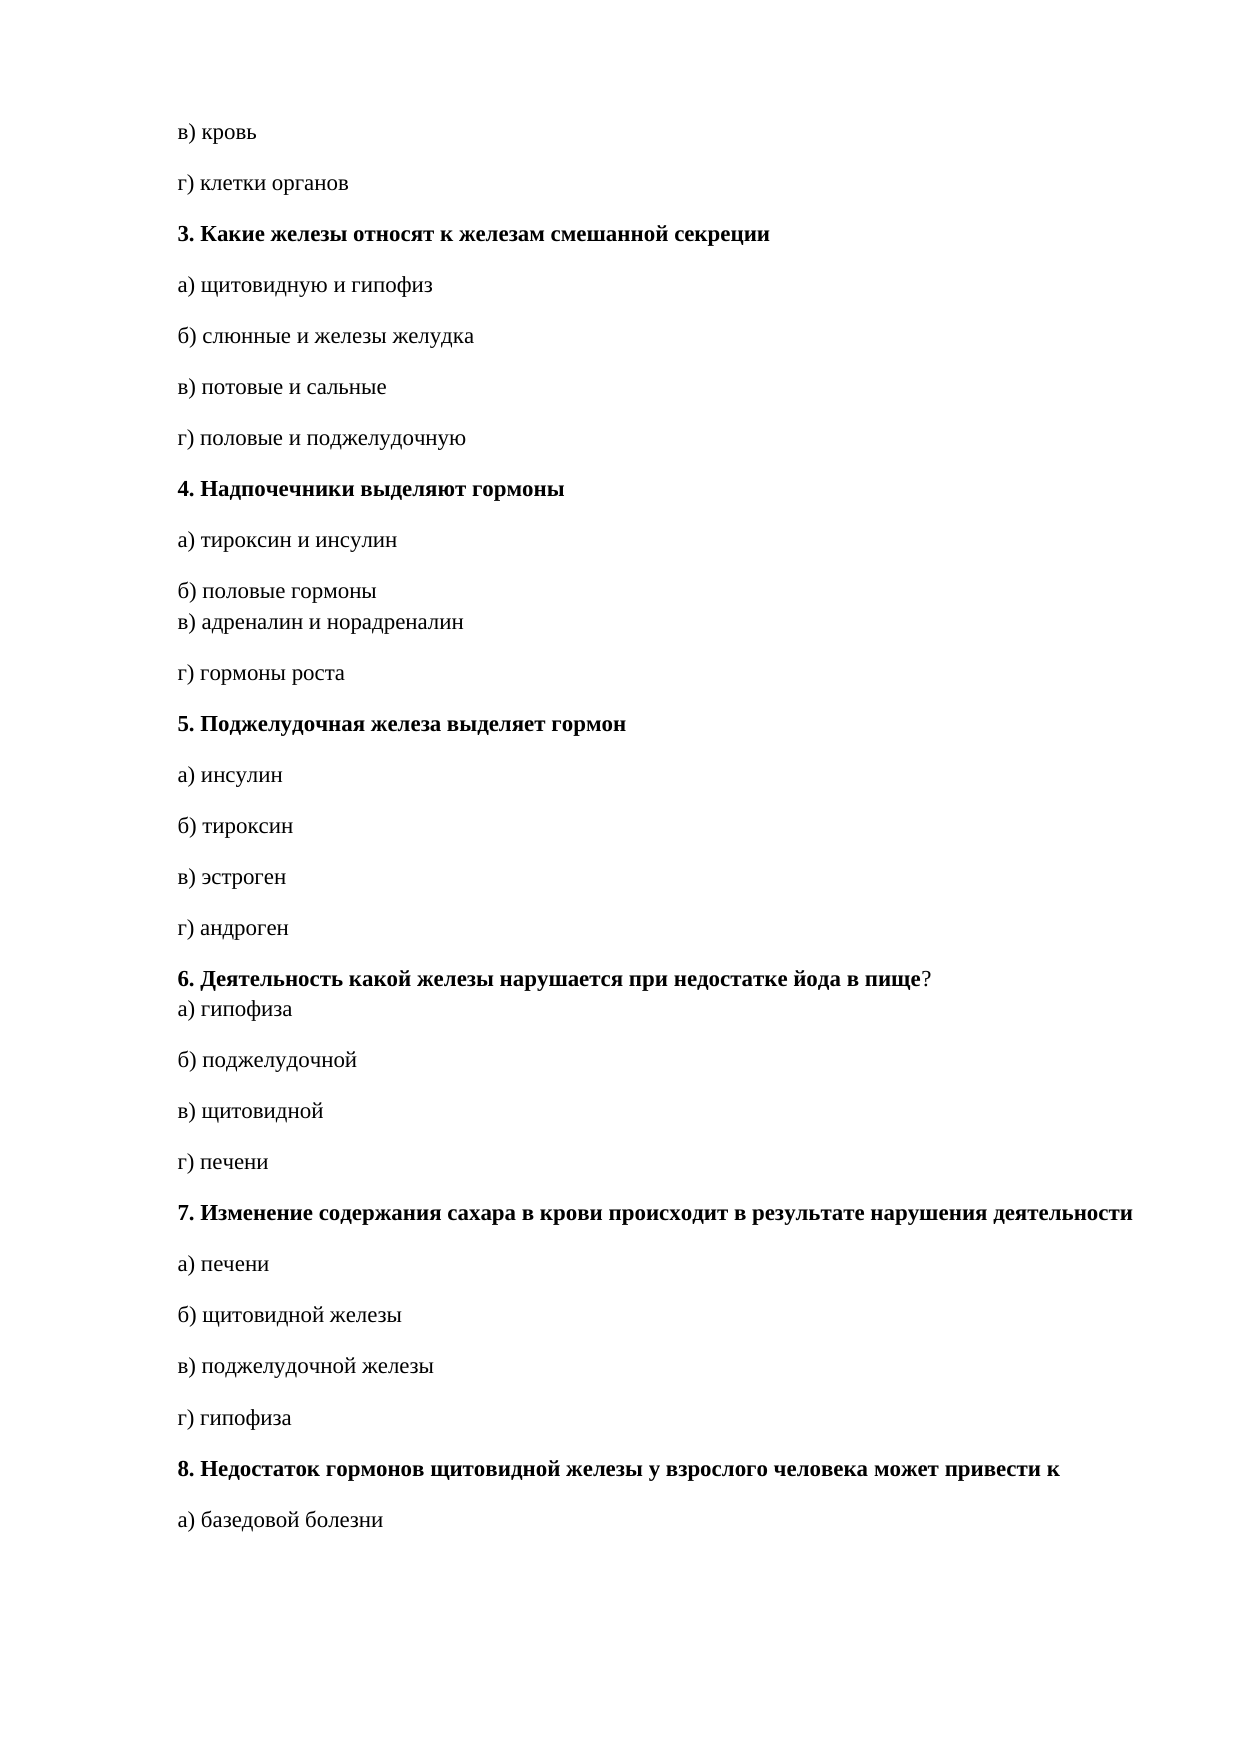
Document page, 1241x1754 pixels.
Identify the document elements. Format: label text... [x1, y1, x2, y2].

text в) поджелудочной железы [177, 1352, 1152, 1379]
text а) инсулин [177, 761, 1152, 787]
text а) щитовидную и гипофиз [177, 271, 1152, 298]
text г) гормоны роста [177, 659, 1152, 685]
text 5. Поджелудочная железа выделяет гормон [177, 710, 1152, 736]
text а) базедовой болезни [177, 1506, 1152, 1532]
text 7. Изменение содержания сахара в крови происходит в результате нарушения деятельности [177, 1199, 1152, 1226]
text г) андроген [177, 914, 1152, 940]
text г) печени [177, 1148, 1152, 1175]
text в) эстроген [177, 863, 1152, 889]
text в) щитовидной [177, 1097, 1152, 1124]
text б) половые гормоны в) адреналин и норадреналин [177, 577, 1152, 634]
text б) поджелудочной [177, 1046, 1152, 1073]
text а) тироксин и инсулин [177, 526, 1152, 553]
text в) кровь [177, 118, 1152, 144]
text 8. Недостаток гормонов щитовидной железы у взрослого человека может привести к [177, 1454, 1152, 1481]
text 3. Какие железы относят к железам смешанной секреции [177, 220, 1152, 247]
text а) печени [177, 1250, 1152, 1277]
text б) тироксин [177, 812, 1152, 838]
text б) щитовидной железы [177, 1301, 1152, 1328]
text г) половые и поджелудочную [177, 424, 1152, 451]
text 6. Деятельность какой железы нарушается при недостатке йода в пище? а) гипофиза [177, 965, 1152, 1022]
text 4. Надпочечники выделяют гормоны [177, 475, 1152, 502]
text б) слюнные и железы желудка [177, 322, 1152, 349]
text в) потовые и сальные [177, 373, 1152, 400]
text г) гипофиза [177, 1403, 1152, 1430]
text г) клетки органов [177, 169, 1152, 196]
